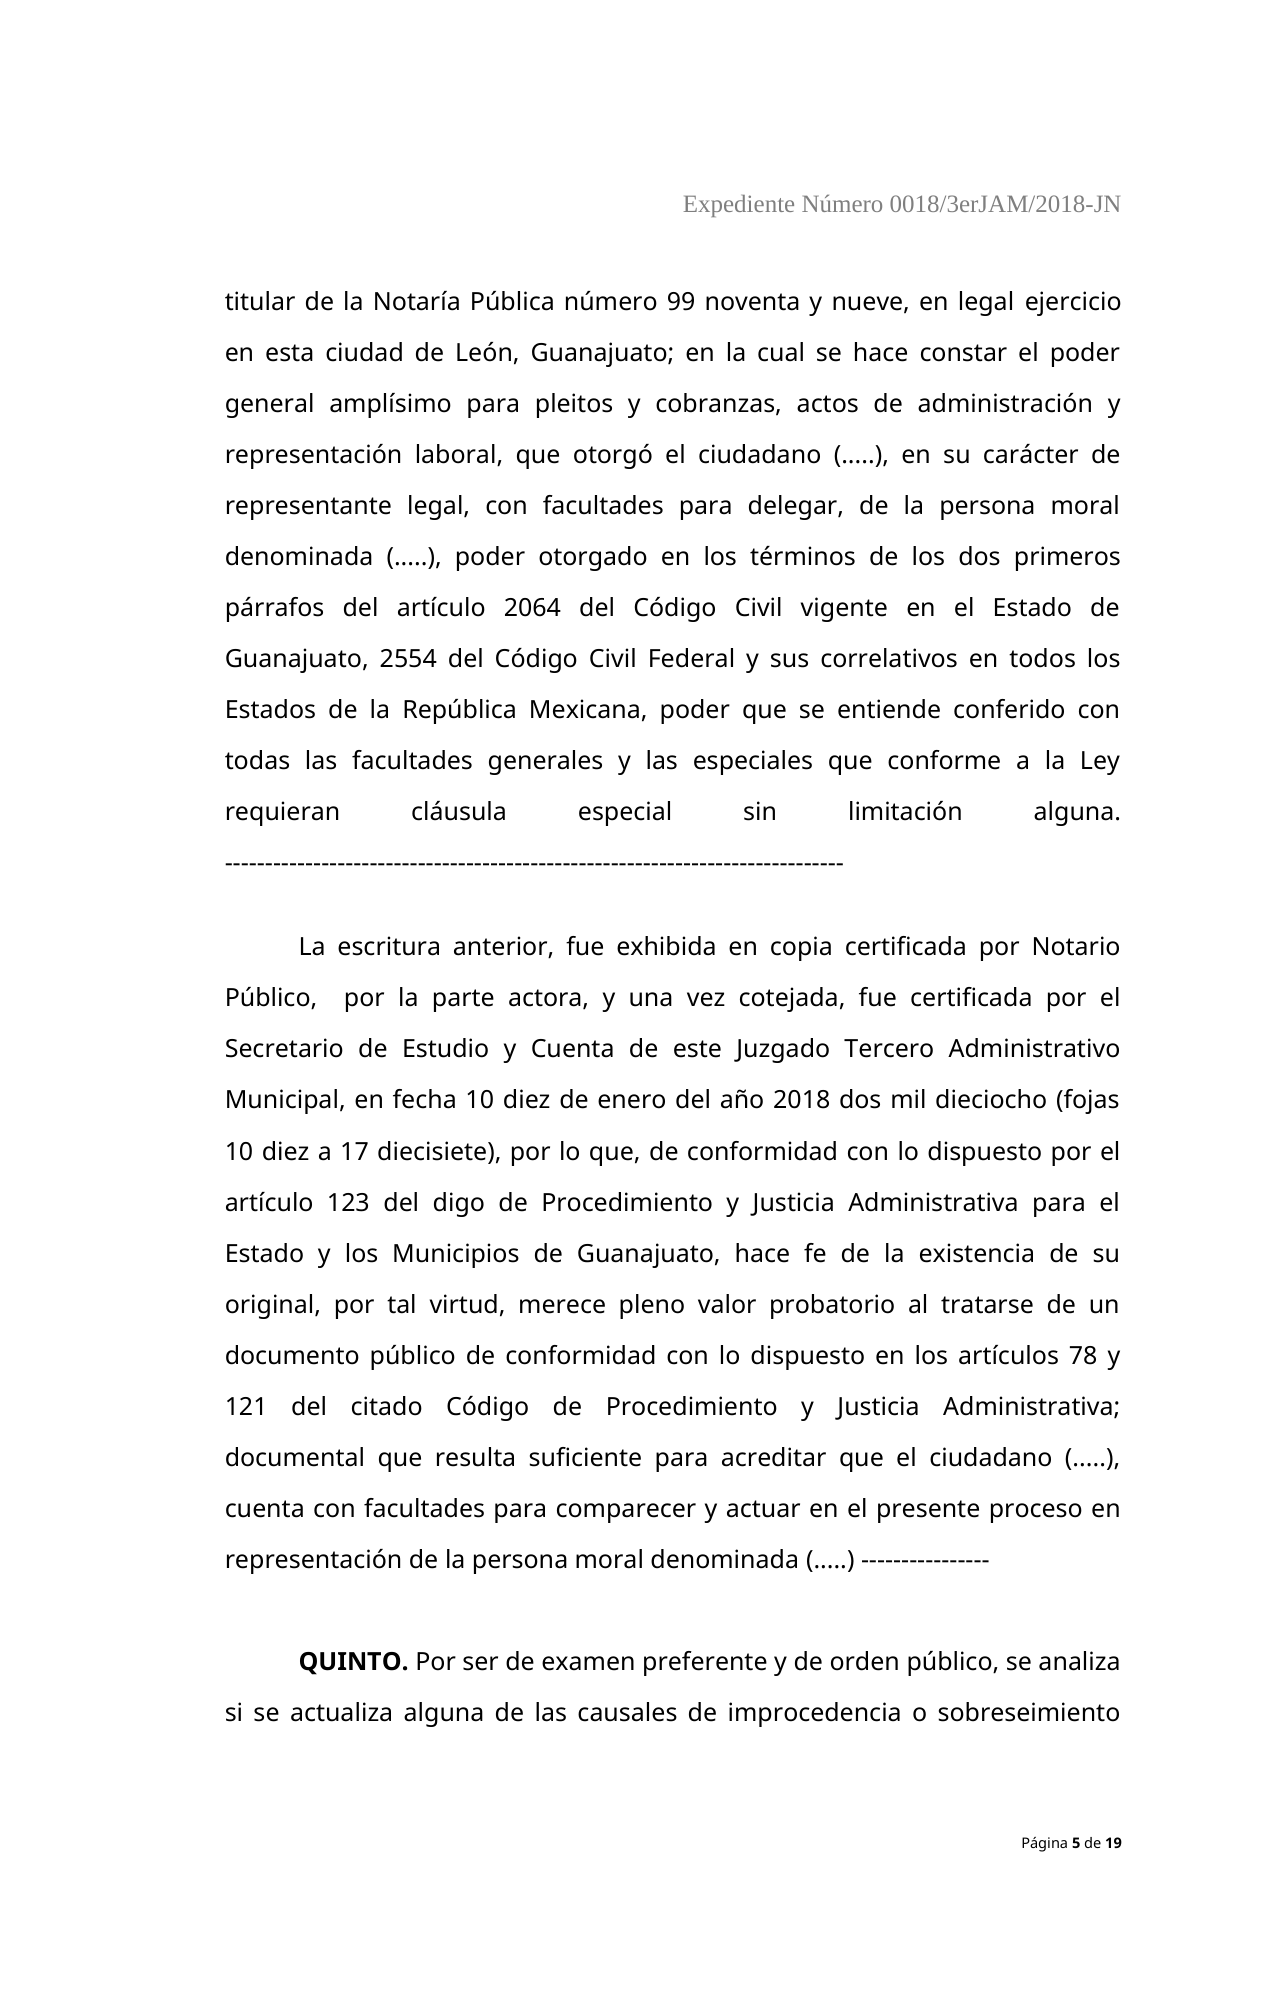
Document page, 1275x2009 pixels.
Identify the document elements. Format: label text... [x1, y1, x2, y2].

text La escritura anterior, fue exhibida en copia certificada por Notario Público, por la parte actora, y una vez cotejada, fue certificada por el Secretario de Estudio y Cuenta de este Juzgado Tercero Administrativo Municipal, en fecha 10 diez de enero del año 2018 dos mil dieciocho (fojas 10 diez a 17 diecisiete), por lo que, de conformidad con lo dispuesto por el artículo 123 del digo de Procedimiento y Justicia Administrativa para el Estado y los Municipios de Guanajuato, hace fe de la existencia de su original, por tal virtud, merece pleno valor probatorio al tratarse de un documento público de conformidad con lo dispuesto en los artículos 78 y 121 del citado Código de Procedimiento y Justicia Administrativa; documental que resulta suficiente para acreditar que el ciudadano (.....), cuenta con facultades para comparecer y actuar en el presente proceso en representación de la persona moral denominada (.....) ---------------- [224, 929, 1121, 1576]
